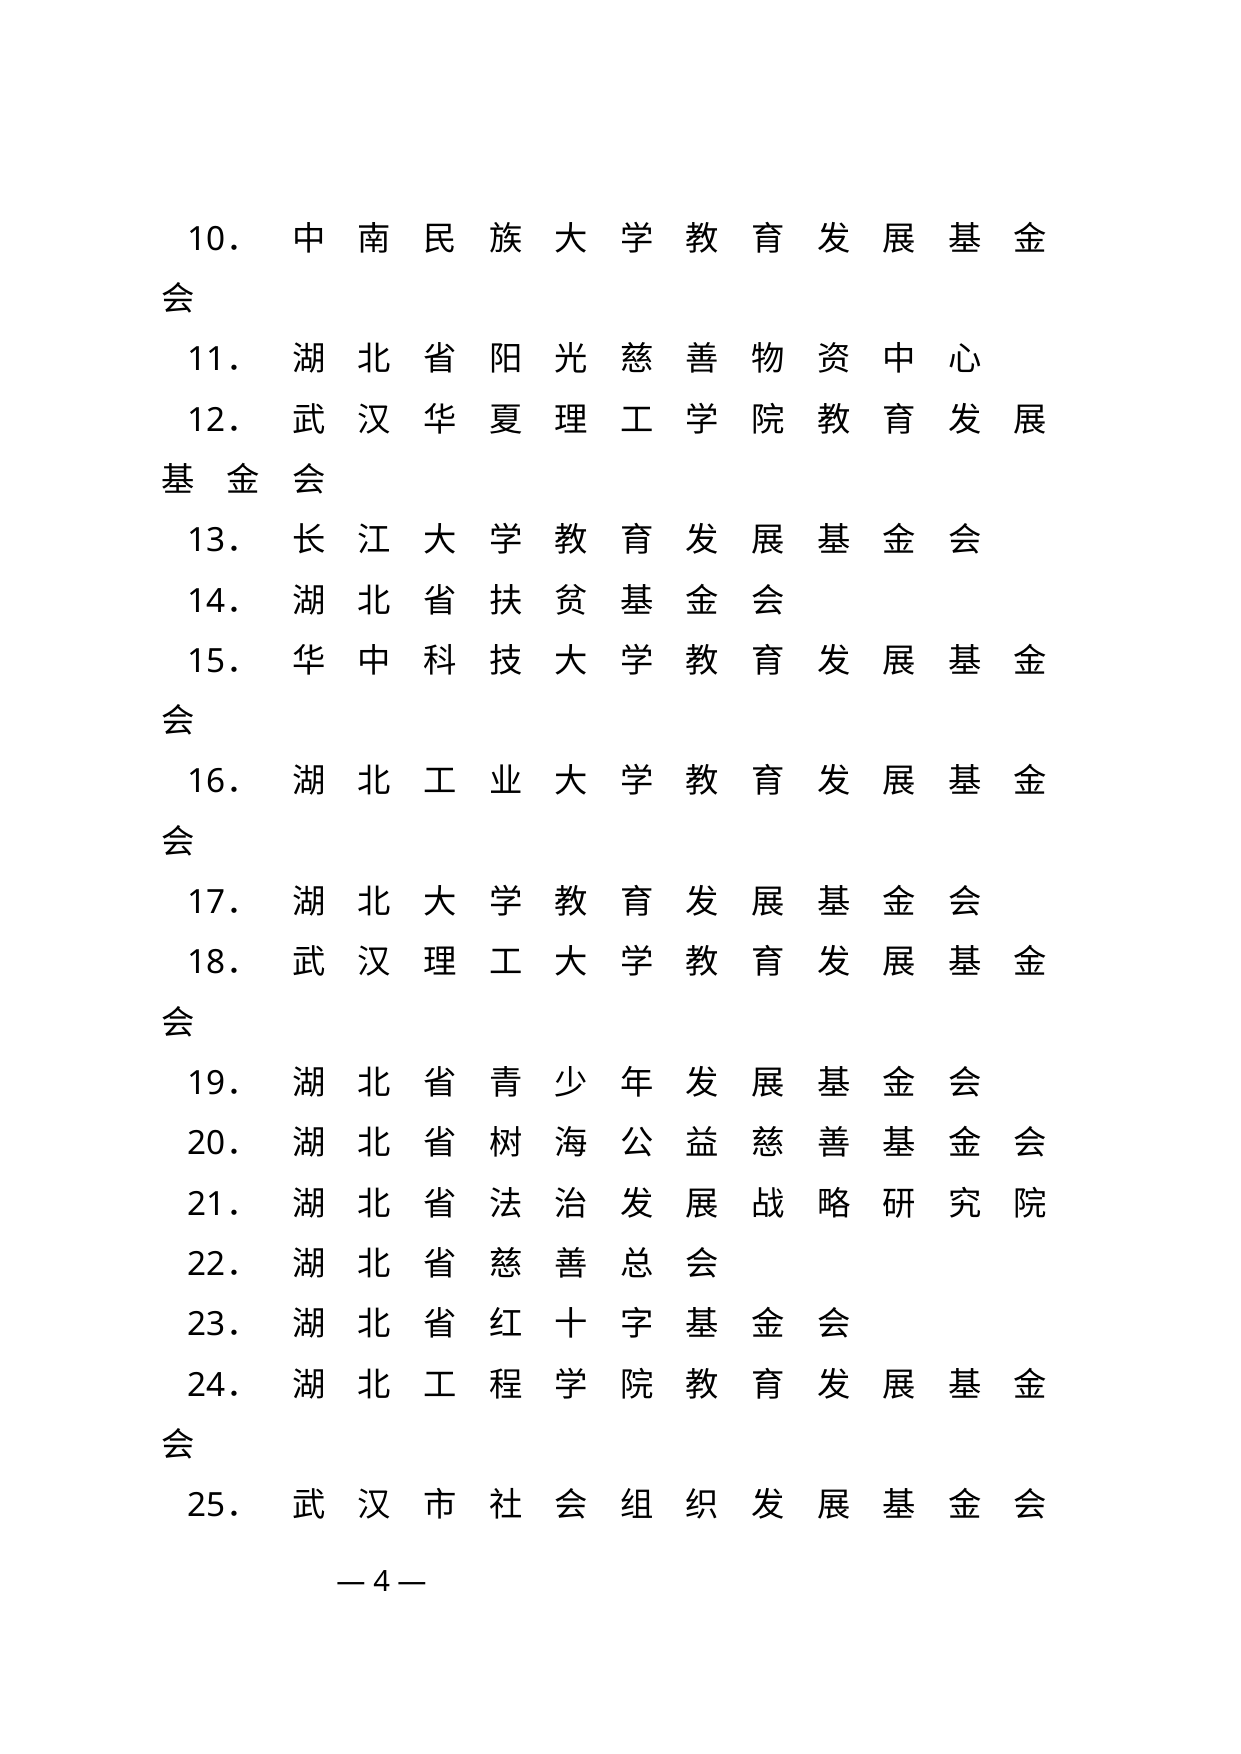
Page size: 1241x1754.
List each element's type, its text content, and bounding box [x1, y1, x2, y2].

text 22．湖北省慈善总会 [161, 1231, 1079, 1291]
text 20．湖北省树海公益慈善基金会 [161, 1110, 1079, 1171]
text 19．湖北省青少年发展基金会 [161, 1050, 1079, 1110]
text 25．武汉市社会组织发展基金会 [161, 1472, 1079, 1532]
text 21．湖北省法治发展战略研究院 [161, 1171, 1079, 1231]
text 17．湖北大学教育发展基金会 [161, 869, 1079, 929]
text 24．湖北工程学院教育发展基金会 [161, 1351, 1079, 1472]
text 23．湖北省红十字基金会 [161, 1291, 1079, 1351]
text 18．武汉理工大学教育发展基金会 [161, 929, 1079, 1050]
text 13．长江大学教育发展基金会 [161, 507, 1079, 567]
text 12．武汉华夏理工学院教育发展基金会 [161, 386, 1079, 507]
text 11．湖北省阳光慈善物资中心 [161, 326, 1079, 386]
text 10．中南民族大学教育发展基金会 [161, 206, 1079, 326]
text 14．湖北省扶贫基金会 [161, 567, 1079, 628]
text 16．湖北工业大学教育发展基金会 [161, 748, 1079, 869]
text 15．华中科技大学教育发展基金会 [161, 628, 1079, 748]
